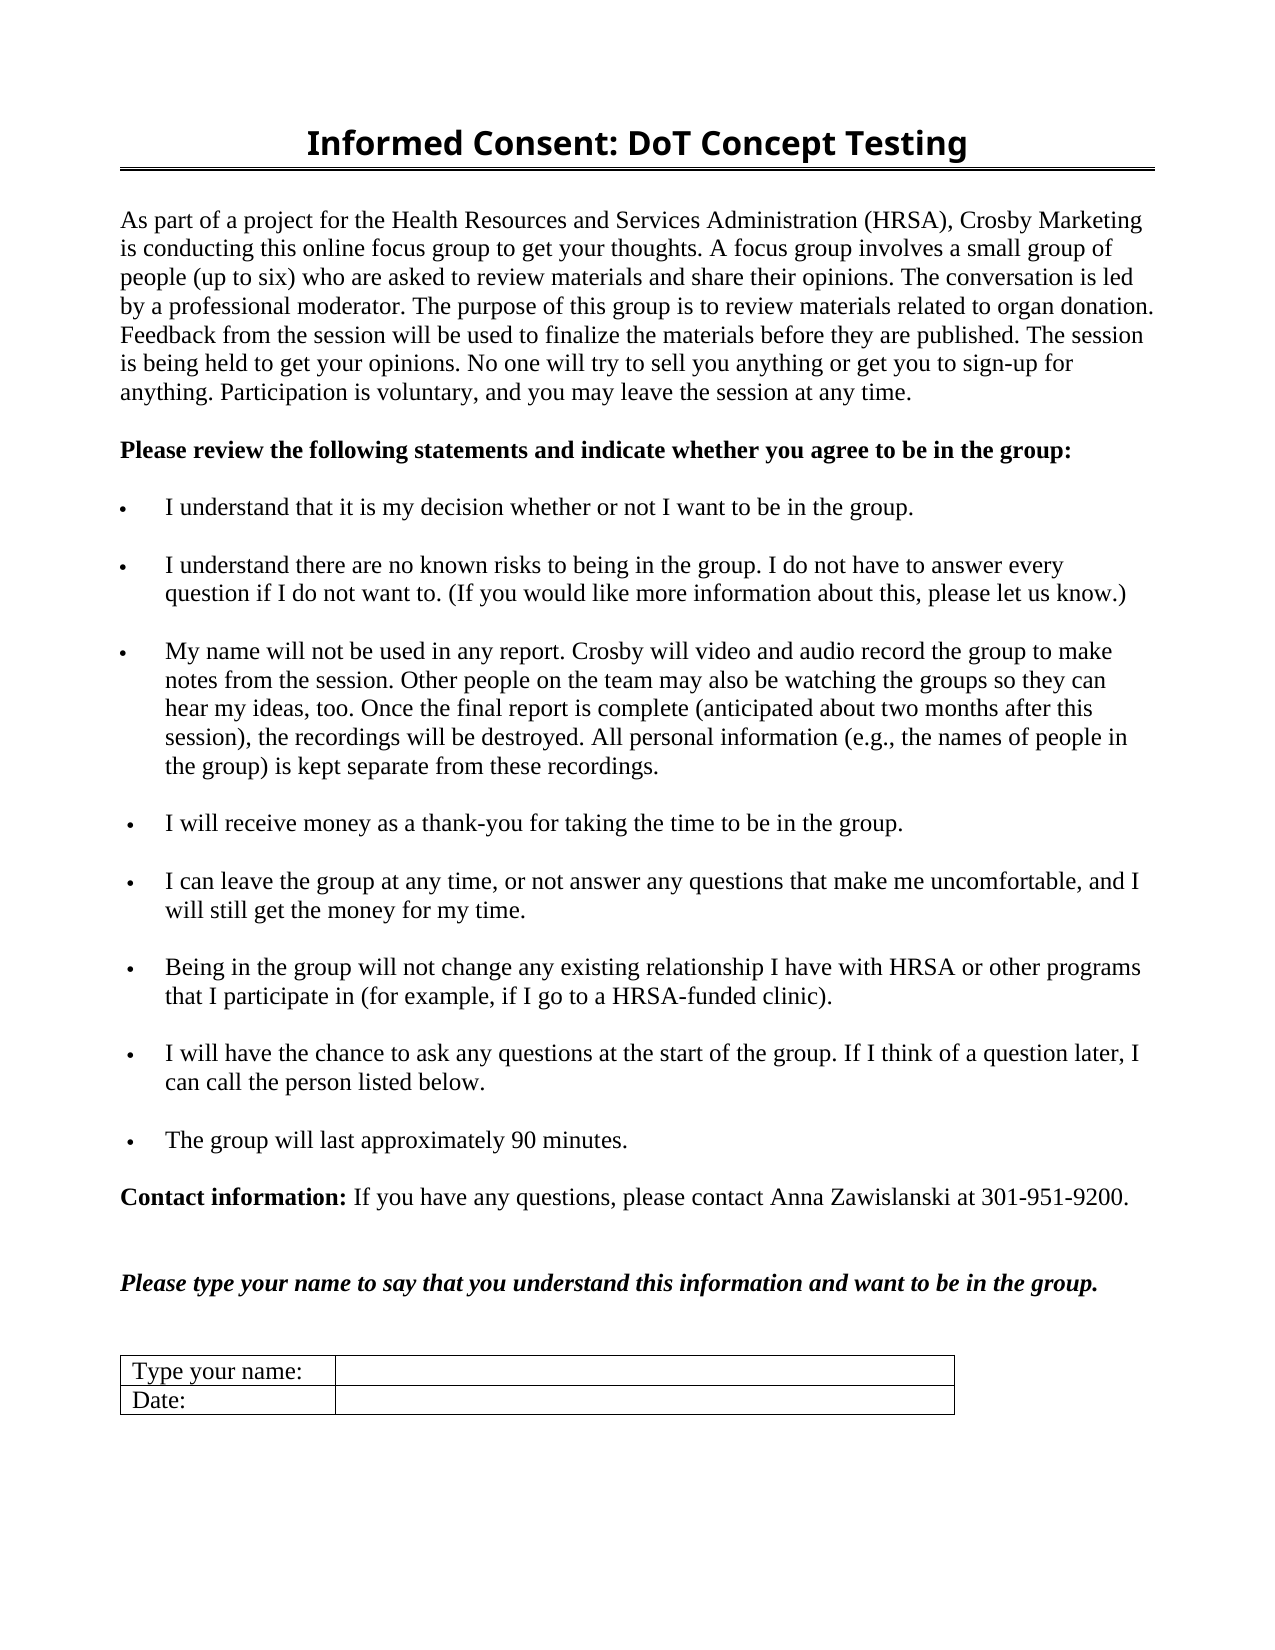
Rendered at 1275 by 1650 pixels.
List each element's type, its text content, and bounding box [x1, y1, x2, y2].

text Please type your name to say that you understand this information and want to be in the group. [120, 1268, 1155, 1297]
list I can leave the group at any time, or not answer any questions that make me uncomfortable, and I will still get the money for my time. [127, 866, 1155, 923]
subtitle Informed Consent: DoT Concept Testing [120, 120, 1155, 167]
table_header Type your name: [121, 1356, 335, 1384]
list My name will not be used in any report. Crosby will video and audio record the group to make notes from the session. Other people on the team may also be watching the groups so they can hear my ideas, too. Once the final report is complete (anticipated about two months after this session), the recordings will be destroyed. All personal information (e.g., the names of people in the group) is kept separate from these recordings. [120, 636, 1155, 780]
list I understand there are no known risks to being in the group. I do not have to answer every question if I do not want to. (If you would like more information about this, please let us know.) [120, 550, 1155, 607]
text Contact information: If you have any questions, please contact Anna Zawislanski at 301-951-9200. [120, 1182, 1155, 1211]
list I will receive money as a thank-you for taking the time to be in the group. [127, 808, 1155, 837]
text As part of a project for the Health Resources and Services Administration (HRSA), Crosby Marketing is conducting this online focus group to get your thoughts. A focus group involves a small group of people (up to six) who are asked to review materials and share their opinions. The conversation is led by a professional moderator. The purpose of this group is to review materials related to organ donation. Feedback from the session will be used to finalize the materials before they are published. The session is being held to get your opinions. No one will try to sell you anything or get you to sign-up for anything. Participation is voluntary, and you may leave the session at any time. [120, 205, 1155, 406]
table_cell Date: [121, 1386, 335, 1414]
list I will have the chance to ask any questions at the start of the group. If I think of a question later, I can call the person listed below. [127, 1038, 1155, 1096]
text Please review the following statements and indicate whether you agree to be in the group: [120, 435, 1155, 463]
list Being in the group will not change any existing relationship I have with HRSA or other programs that I participate in (for example, if I go to a HRSA-funded clinic). [127, 952, 1155, 1010]
list I understand that it is my decision whether or not I want to be in the group. [120, 492, 1155, 521]
table_header [336, 1356, 954, 1384]
list The group will last approximately 90 minutes. [127, 1125, 1155, 1153]
table_cell [336, 1386, 954, 1414]
